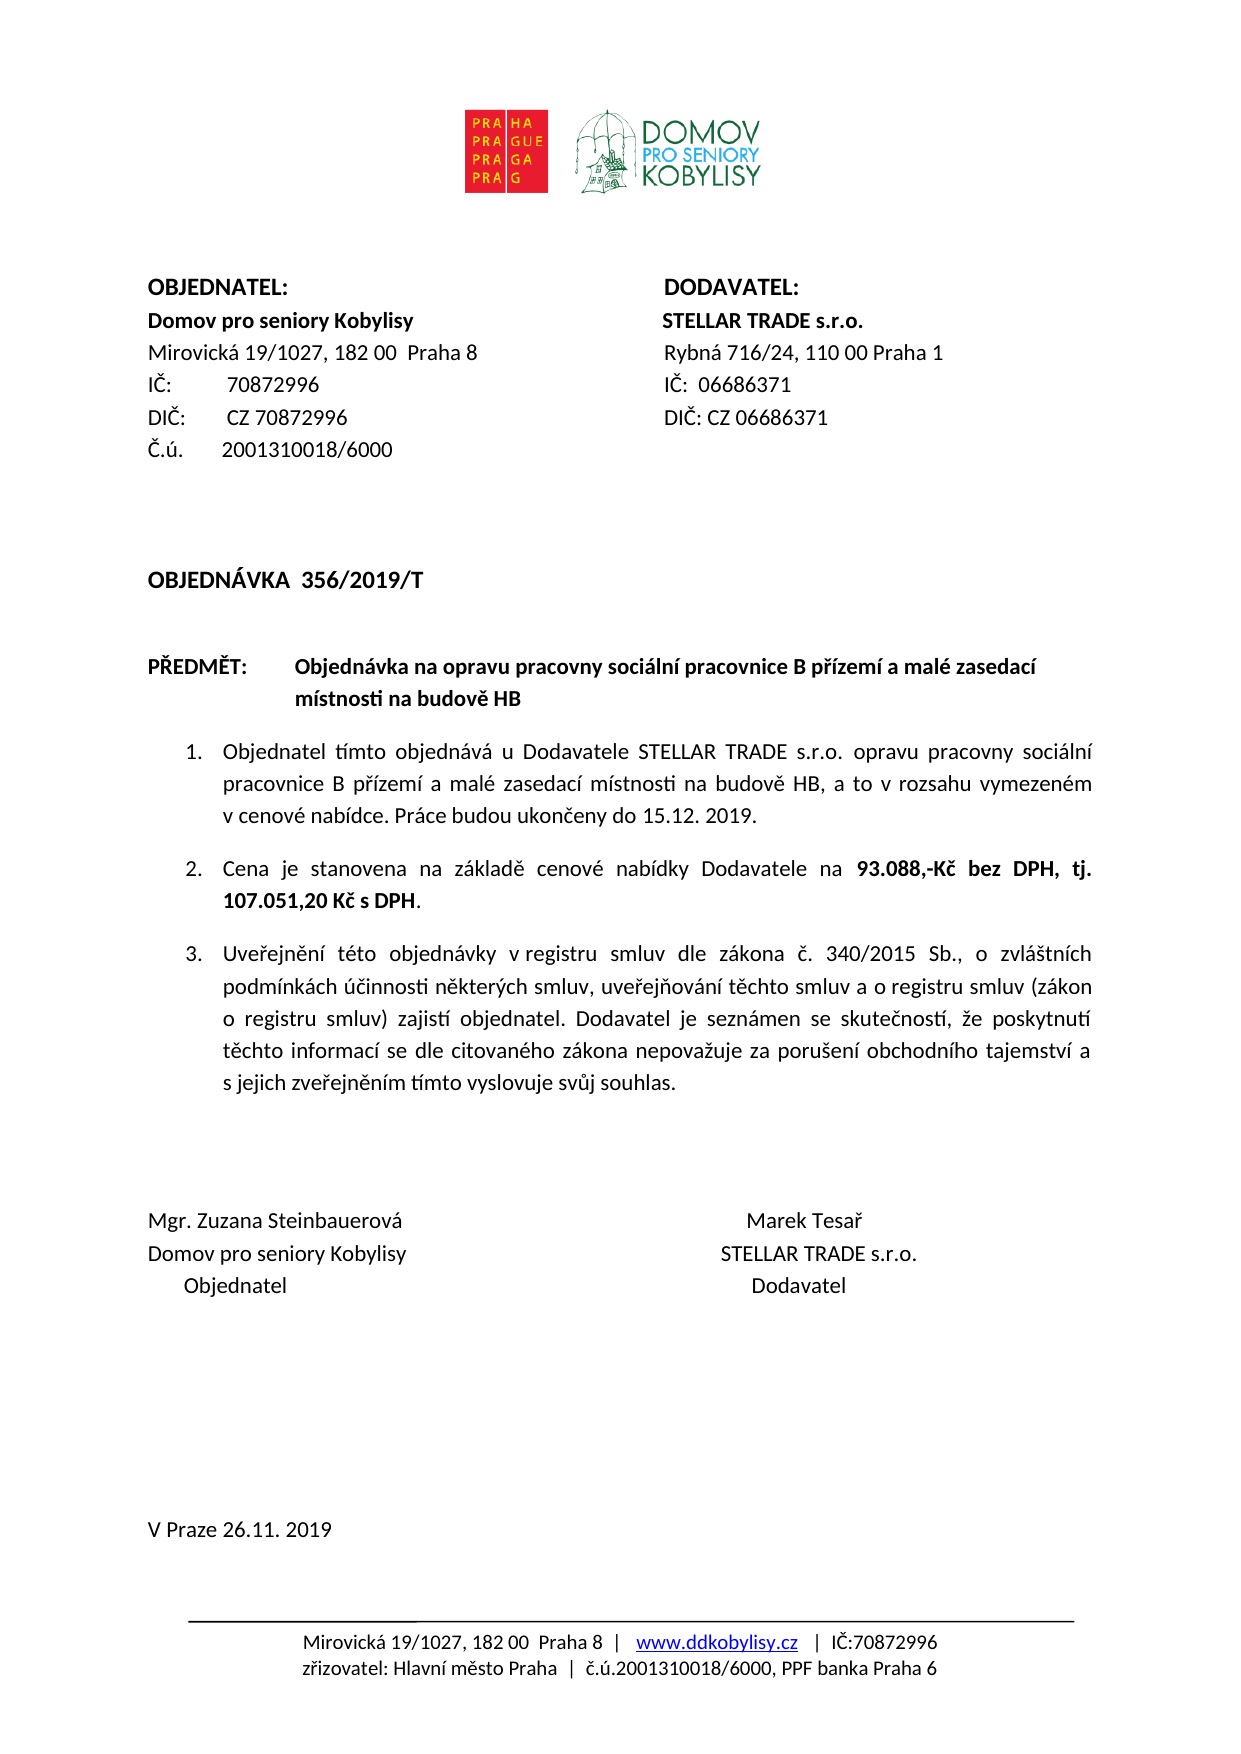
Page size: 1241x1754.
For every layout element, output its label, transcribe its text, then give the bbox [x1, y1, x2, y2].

list Objednatel tímto objednává u Dodavatele STELLAR TRADE s.r.o. opravu pracovny sociální pracovnice B přízemí a malé zasedací místnosti na budově HB, a to v rozsahu vymezeném v cenové nabídce. Práce budou ukončeny do 15.12. 2019. [185, 737, 1092, 829]
picture [456, 101, 771, 202]
text IČ: 70872996 IČ: 06686371 [148, 371, 1092, 399]
text DIČ: CZ 70872996 DIČ: CZ 06686371 [148, 403, 1092, 431]
text OBJEDNATEL: DODAVATEL: [148, 271, 1092, 302]
list Uveřejnění této objednávky v registru smluv dle zákona č. 340/2015 Sb., o zvláštních podmínkách účinnosti některých smluv, uveřejňování těchto smluv a o registru smluv (zákon o registru smluv) zajistí objednatel. Dodavatel je seznámen se skutečností, že poskytnutí těchto informací se dle citovaného zákona nepovažuje za porušení obchodního tajemství a s jejich zveřejněním tímto vyslovuje svůj souhlas. [185, 939, 1092, 1096]
list Cena je stanovena na základě cenové nabídky Dodavatele na 93.088,-Kč bez DPH, tj. 107.051,20 Kč s DPH. [185, 854, 1092, 914]
text Mgr. Zuzana Steinbauerová Marek Tesař [148, 1207, 1092, 1234]
text Domov pro seniory Kobylisy STELLAR TRADE s.r.o. [148, 1239, 1092, 1267]
text Domov pro seniory Kobylisy STELLAR TRADE s.r.o. [148, 306, 1092, 334]
text OBJEDNÁVKA 356/2019/T [148, 564, 1092, 594]
text Mirovická 19/1027, 182 00 Praha 8 Rybná 716/24, 110 00 Praha 1 [148, 338, 1092, 366]
text PŘEDMĚT: Objednávka na opravu pracovny sociální pracovnice B přízemí a malé zasedací místnosti na budově HB [148, 652, 1092, 712]
text V Praze 26.11. 2019 [148, 1515, 1092, 1543]
text Č.ú. 2001310018/6000 [148, 435, 1092, 463]
text Objednatel Dodavatel [148, 1271, 1092, 1299]
